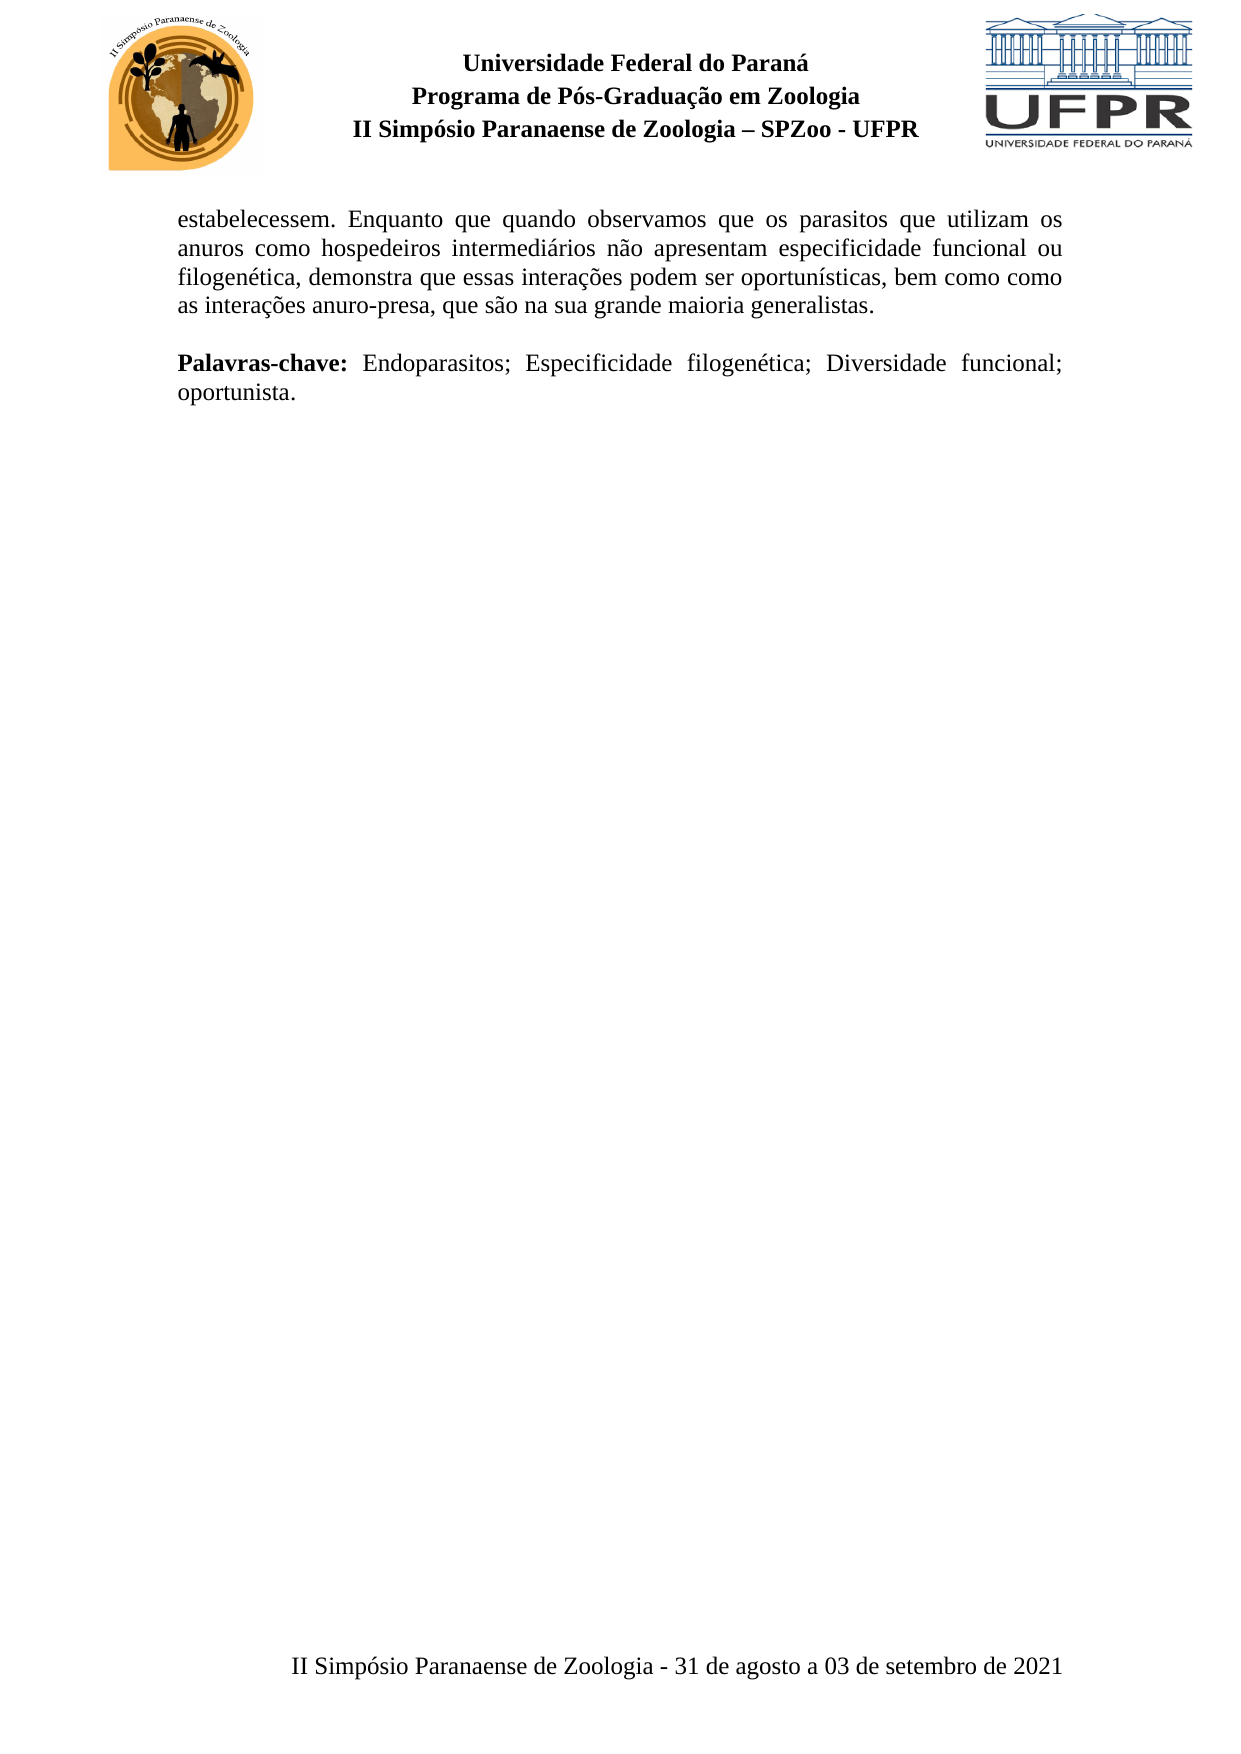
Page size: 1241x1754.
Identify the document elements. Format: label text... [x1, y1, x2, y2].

picture [982, 14, 1198, 149]
text Palavras-chave: Endoparasitos; Especificidade filogenética; Diversidade funcional; oportunista. [177, 348, 1063, 405]
picture [100, 14, 262, 176]
